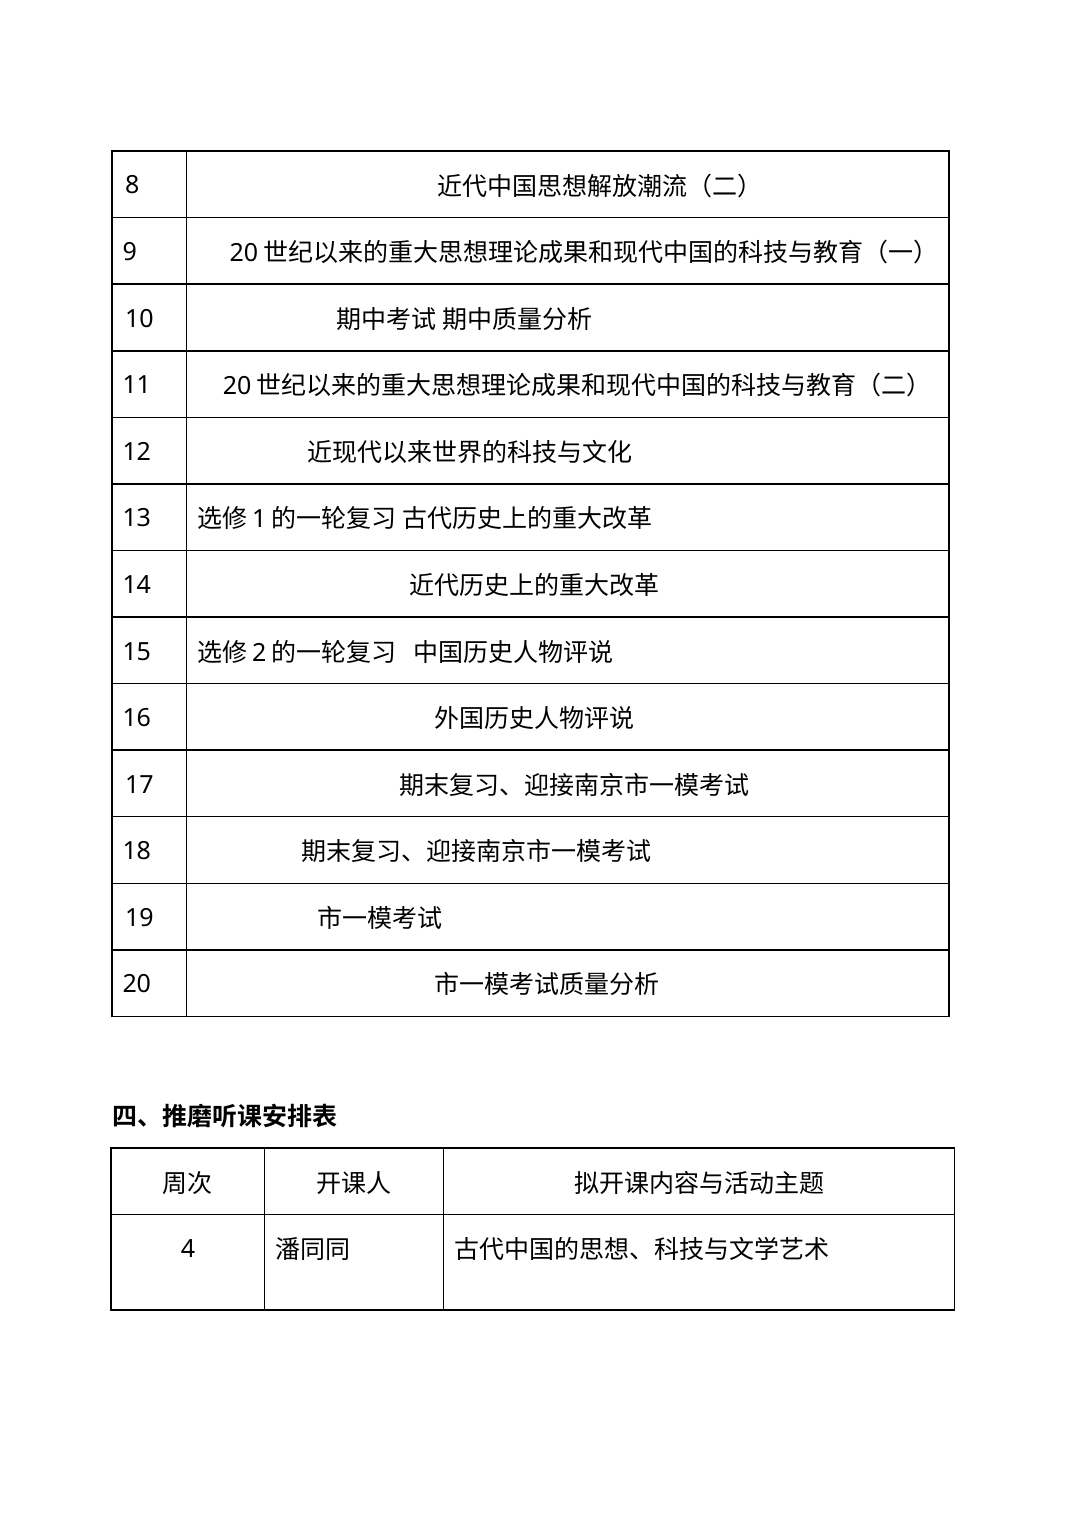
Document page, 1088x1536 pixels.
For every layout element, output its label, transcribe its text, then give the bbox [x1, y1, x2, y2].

table_header 拟开课内容与活动主题 [444, 1149, 954, 1214]
table_cell 潘同同 [265, 1215, 443, 1309]
table_cell 20世纪以来的重大思想理论成果和现代中国的科技与教育（一） [187, 218, 948, 283]
table_cell 17 [113, 751, 186, 816]
table_cell 期中考试 期中质量分析 [187, 285, 948, 350]
table_cell 选修2的一轮复习 中国历史人物评说 [187, 618, 948, 683]
table_cell 期末复习、迎接南京市一模考试 [187, 751, 948, 816]
table_cell 期末复习、迎接南京市一模考试 [187, 817, 948, 882]
table_cell 近代历史上的重大改革 [187, 551, 948, 616]
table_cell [444, 1215, 954, 1309]
table_cell 16 [113, 684, 186, 749]
table_cell 20世纪以来的重大思想理论成果和现代中国的科技与教育（二） [187, 352, 948, 416]
table_cell 19 [113, 884, 186, 949]
table_cell 13 [113, 485, 186, 549]
table_cell 15 [113, 618, 186, 683]
table_cell 外国历史人物评说 [187, 684, 948, 749]
table_cell 近代中国思想解放潮流（二） [187, 152, 948, 217]
table_cell 市一模考试 [187, 884, 948, 949]
table_cell 8 [113, 152, 186, 217]
table_cell 选修1的一轮复习 古代历史上的重大改革 [187, 485, 948, 549]
table_cell 4 [112, 1215, 264, 1309]
table_cell 20 [113, 951, 186, 1016]
table_header 周次 [112, 1149, 264, 1214]
table_cell 近现代以来世界的科技与文化 [187, 418, 948, 483]
table_cell 12 [113, 418, 186, 483]
table_cell 10 [113, 285, 186, 350]
table_cell 11 [113, 352, 186, 416]
table_cell 18 [113, 817, 186, 882]
table_cell 市一模考试质量分析 [187, 951, 948, 1016]
text 四、推磨听课安排表 [112, 1082, 975, 1147]
table_header 开课人 [265, 1149, 443, 1214]
table_cell 9 [113, 218, 186, 283]
table_cell 14 [113, 551, 186, 616]
